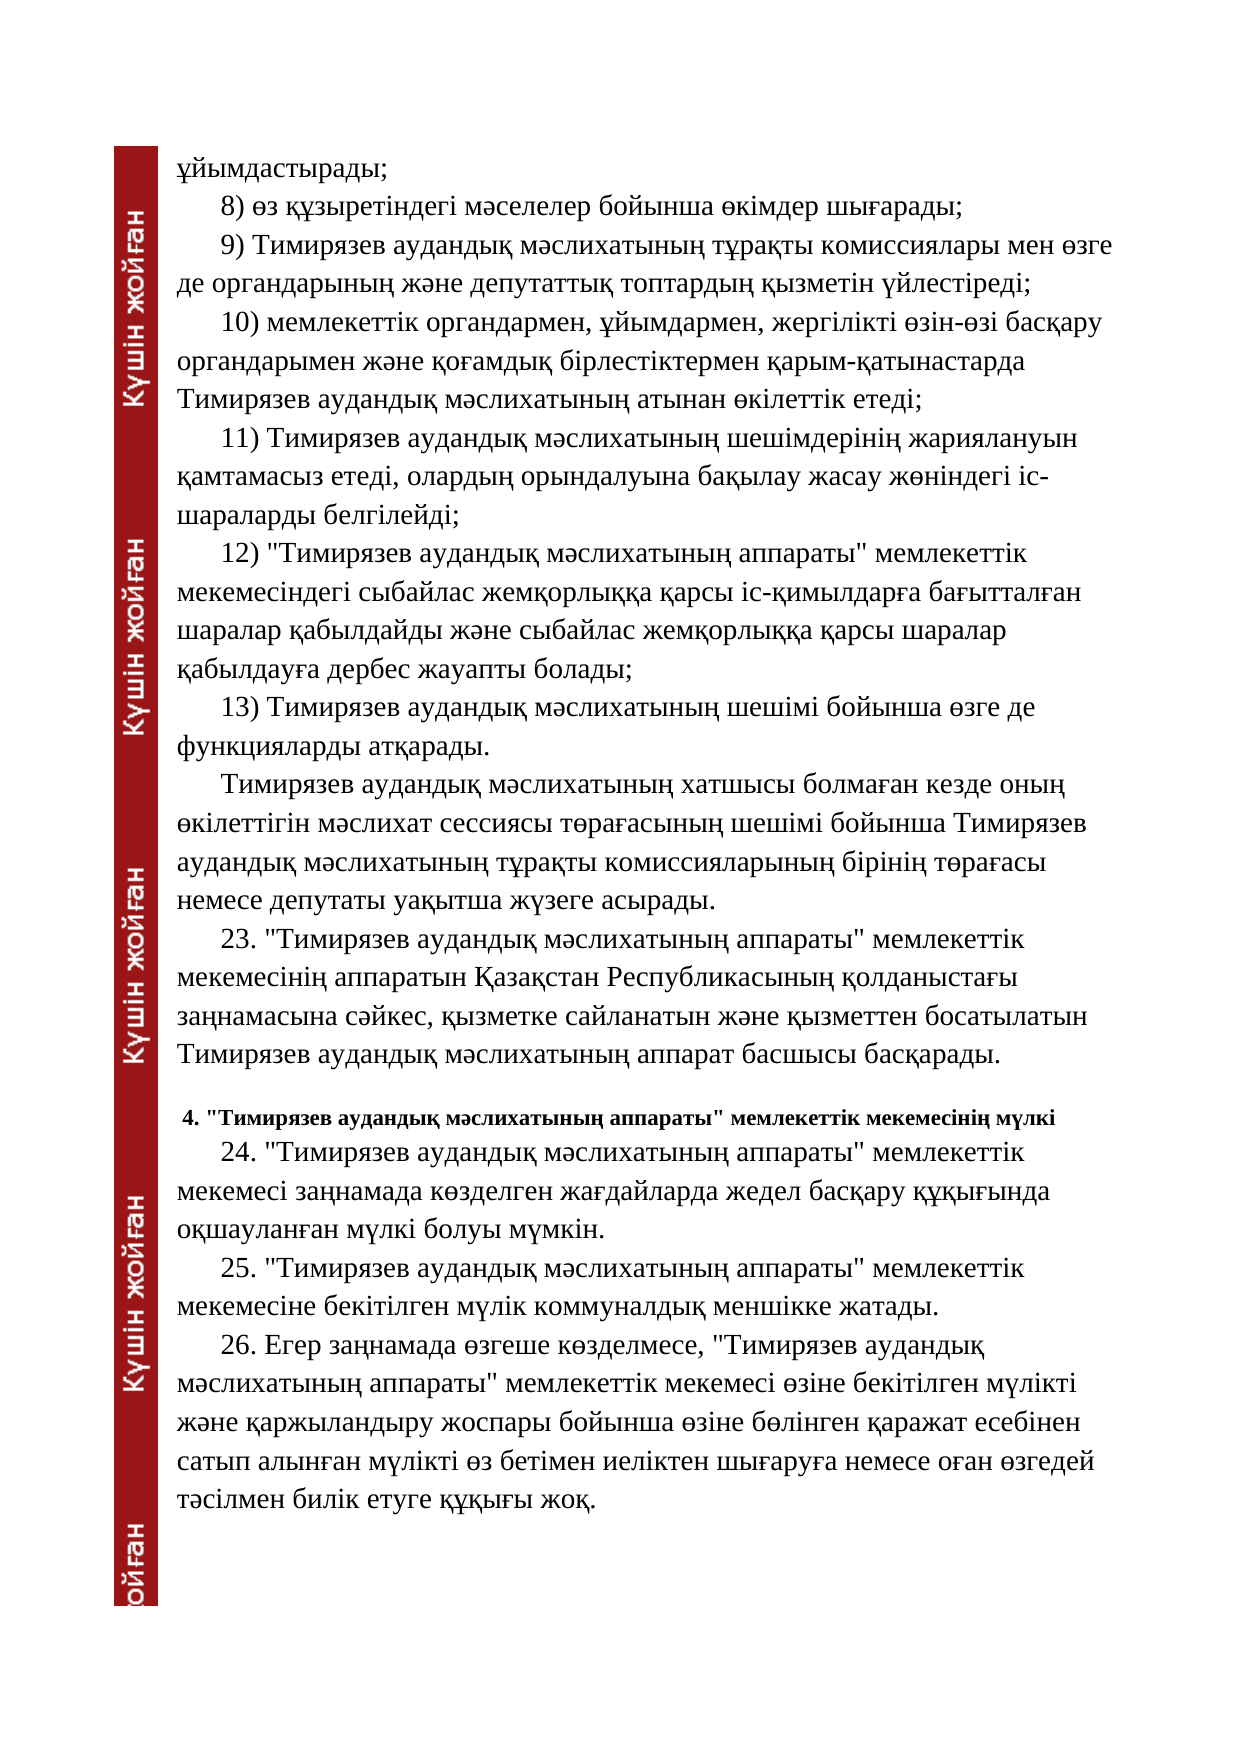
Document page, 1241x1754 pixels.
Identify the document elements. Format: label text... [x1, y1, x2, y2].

picture [114, 1100, 158, 1104]
text 24. "Тимирязев аудандық мәслихатының аппараты" мемлекеттік мекемесі заңнамада көзделген жағдайларда жедел басқару құқығында оқшауланған мүлкі болуы мүмкін. 25. "Тимирязев аудандық мәслихатының аппараты" мемлекеттік мекемесіне бекітілген мүлік коммуналдық меншікке жатады. 26. Егер заңнамада өзгеше көзделмесе, "Тимирязев аудандық мәслихатының аппараты" мемлекеттік мекемесі өзіне бекітілген мүлікті және қаржыландыру жоспары бойынша өзіне бөлінген қаражат есебінен сатып алынған мүлікті өз бетімен иеліктен шығаруға немесе оған өзгедей тәсілмен билік етуге құқығы жоқ. [112, 1134, 1128, 1545]
picture [114, 1545, 158, 1606]
text 4. "Тимирязев аудандық мәслихатының аппараты" мемлекеттік мекемесінің мүлкі [112, 1104, 1128, 1130]
picture [114, 1130, 158, 1134]
picture [114, 146, 158, 150]
